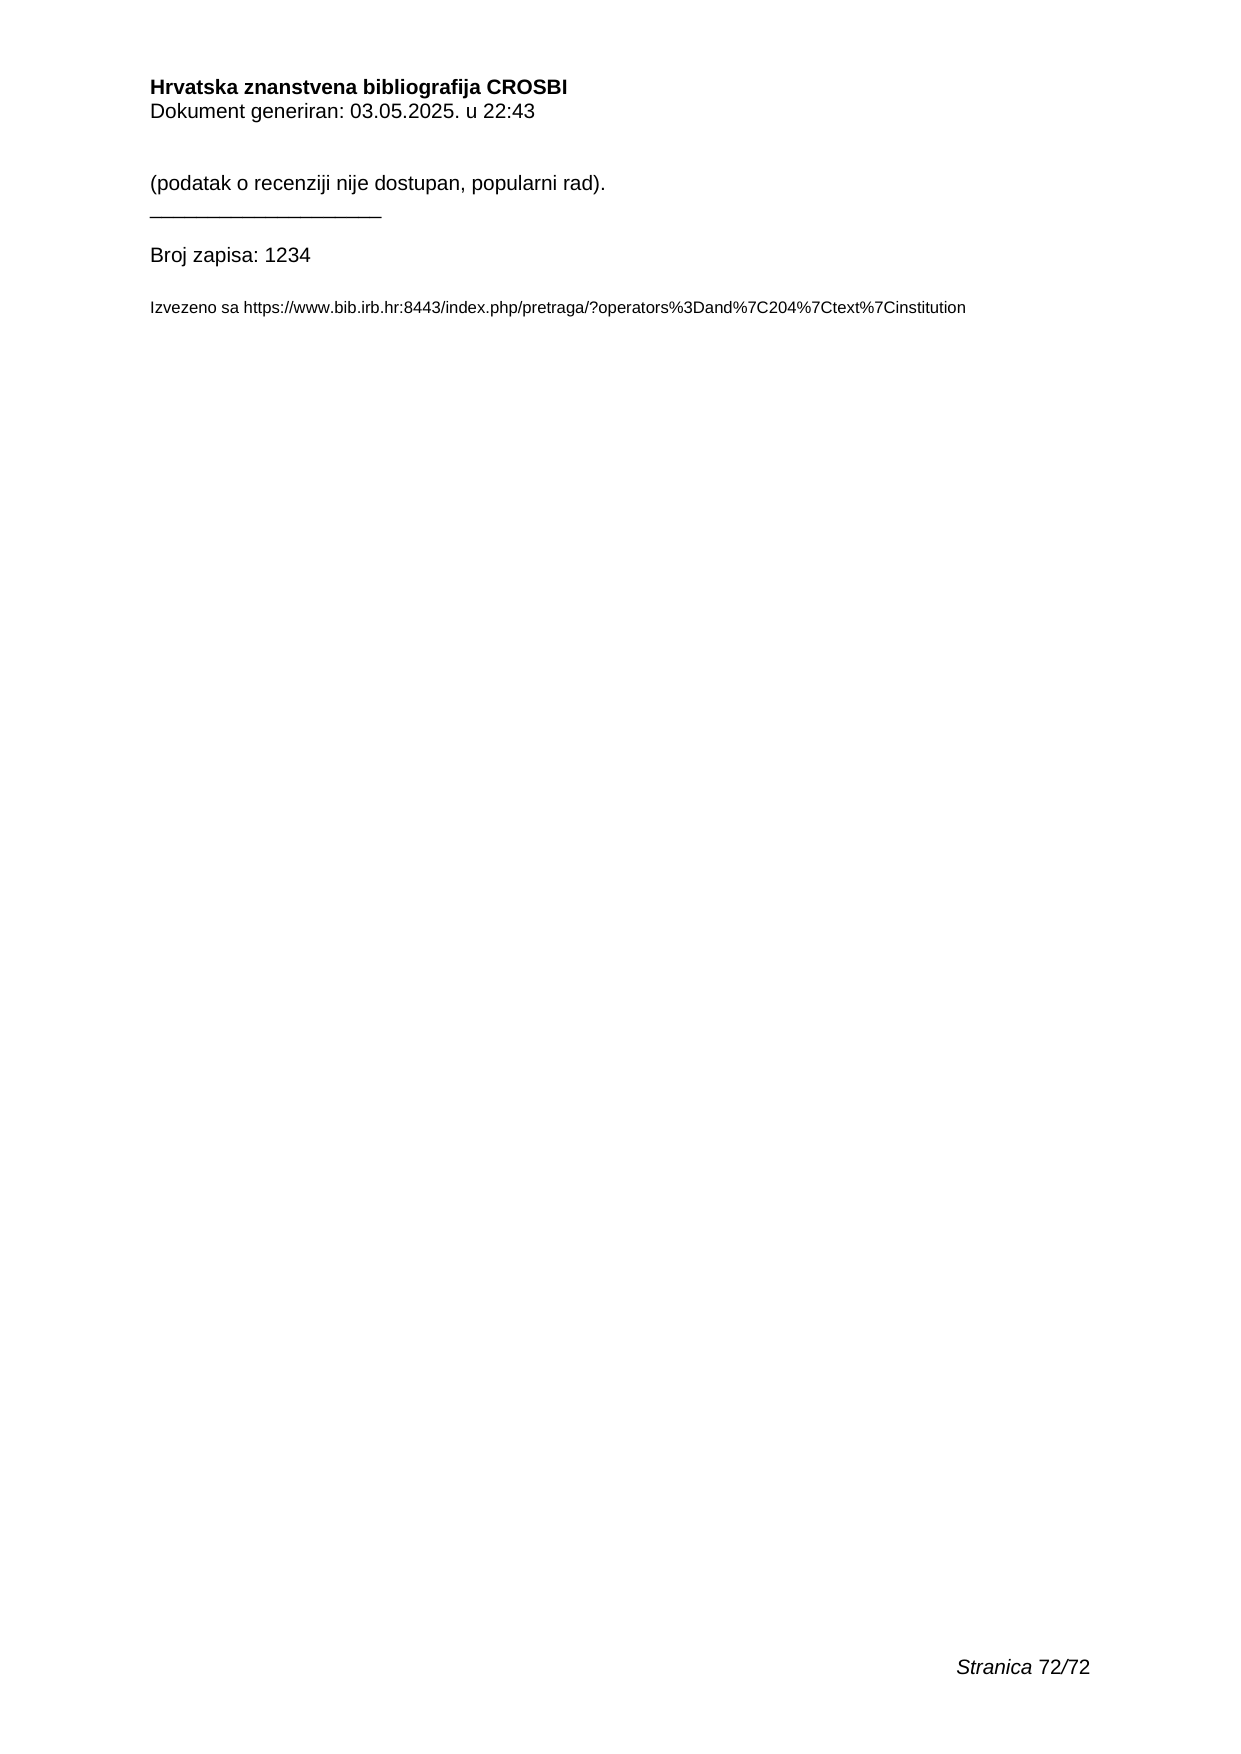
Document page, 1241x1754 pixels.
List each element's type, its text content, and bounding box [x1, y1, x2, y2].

text ____________________ [150, 195, 1090, 219]
text Broj zapisa: 1234 [150, 243, 1090, 267]
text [150, 171, 1090, 195]
text Izvezeno sa https://www.bib.irb.hr:8443/index.php/pretraga/?operators%3Dand%7C204%7Ctext%7Cinstitution [150, 298, 1090, 317]
